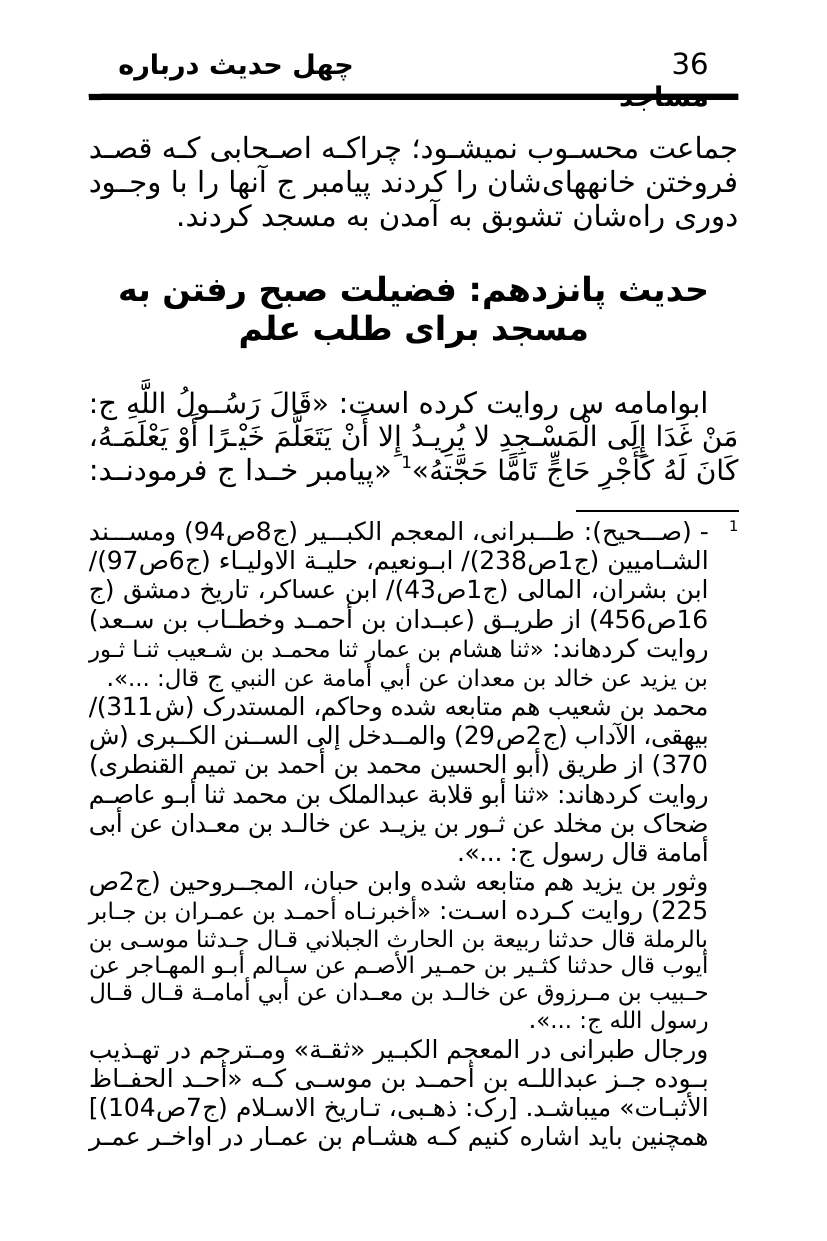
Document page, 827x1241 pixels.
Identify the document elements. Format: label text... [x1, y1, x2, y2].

text حدیث پانزدهم: فضیلت صبح رفتن به مسجد برای طلب علم [89, 271, 738, 349]
text با این وجود محرز است که دور بودن از مسجد و رفتن به آن اگرچه زحمت و وقت بیشتر میطلبد ولی در ازایش اجر و ثواب بیشتر را دربردارد که توشهای ناب برای روز رستاخیز میباشد. این روایتها جدای از اینکه بیان از این فضیلت میکنند به آشکار ابراز میدارند که دور بودن از مسجد دلیلی برای ترک مسجد و نماز جماعت محسوب نمیشود؛ چراکه اصحابی که قصد فروختن خانههای‌شان را کردند پیامبر ج آنها را با وجود دوری راه‌شان تشوبق به آمدن به مسجد کردند. [89, 132, 738, 233]
text ابوامامه س روایت کرده است: «قَالَ رَسُولُ اللَّهِ ج: مَنْ غَدَا إِلَى الْمَسْجِدِ لا يُرِيدُ إِلا أَنْ يَتَعَلَّمَ خَيْرًا أَوْ يَعْلَمَهُ، كَانَ لَهُ كَأَجْرِ حَاجٍّ تَامًّا حَجَّتهُ» «پیامبر خدا ج فرمودند: هرکس صبحگاه به مسجد رود در حالیکه قصد و نیّتی جز یاد گرفتن و یاد دادن خیر (و علم و دانش) نداشته باشد برای او اجریست همانند اجر حاجی که حجّش را کامل انجام داده است». [89, 386, 738, 487]
